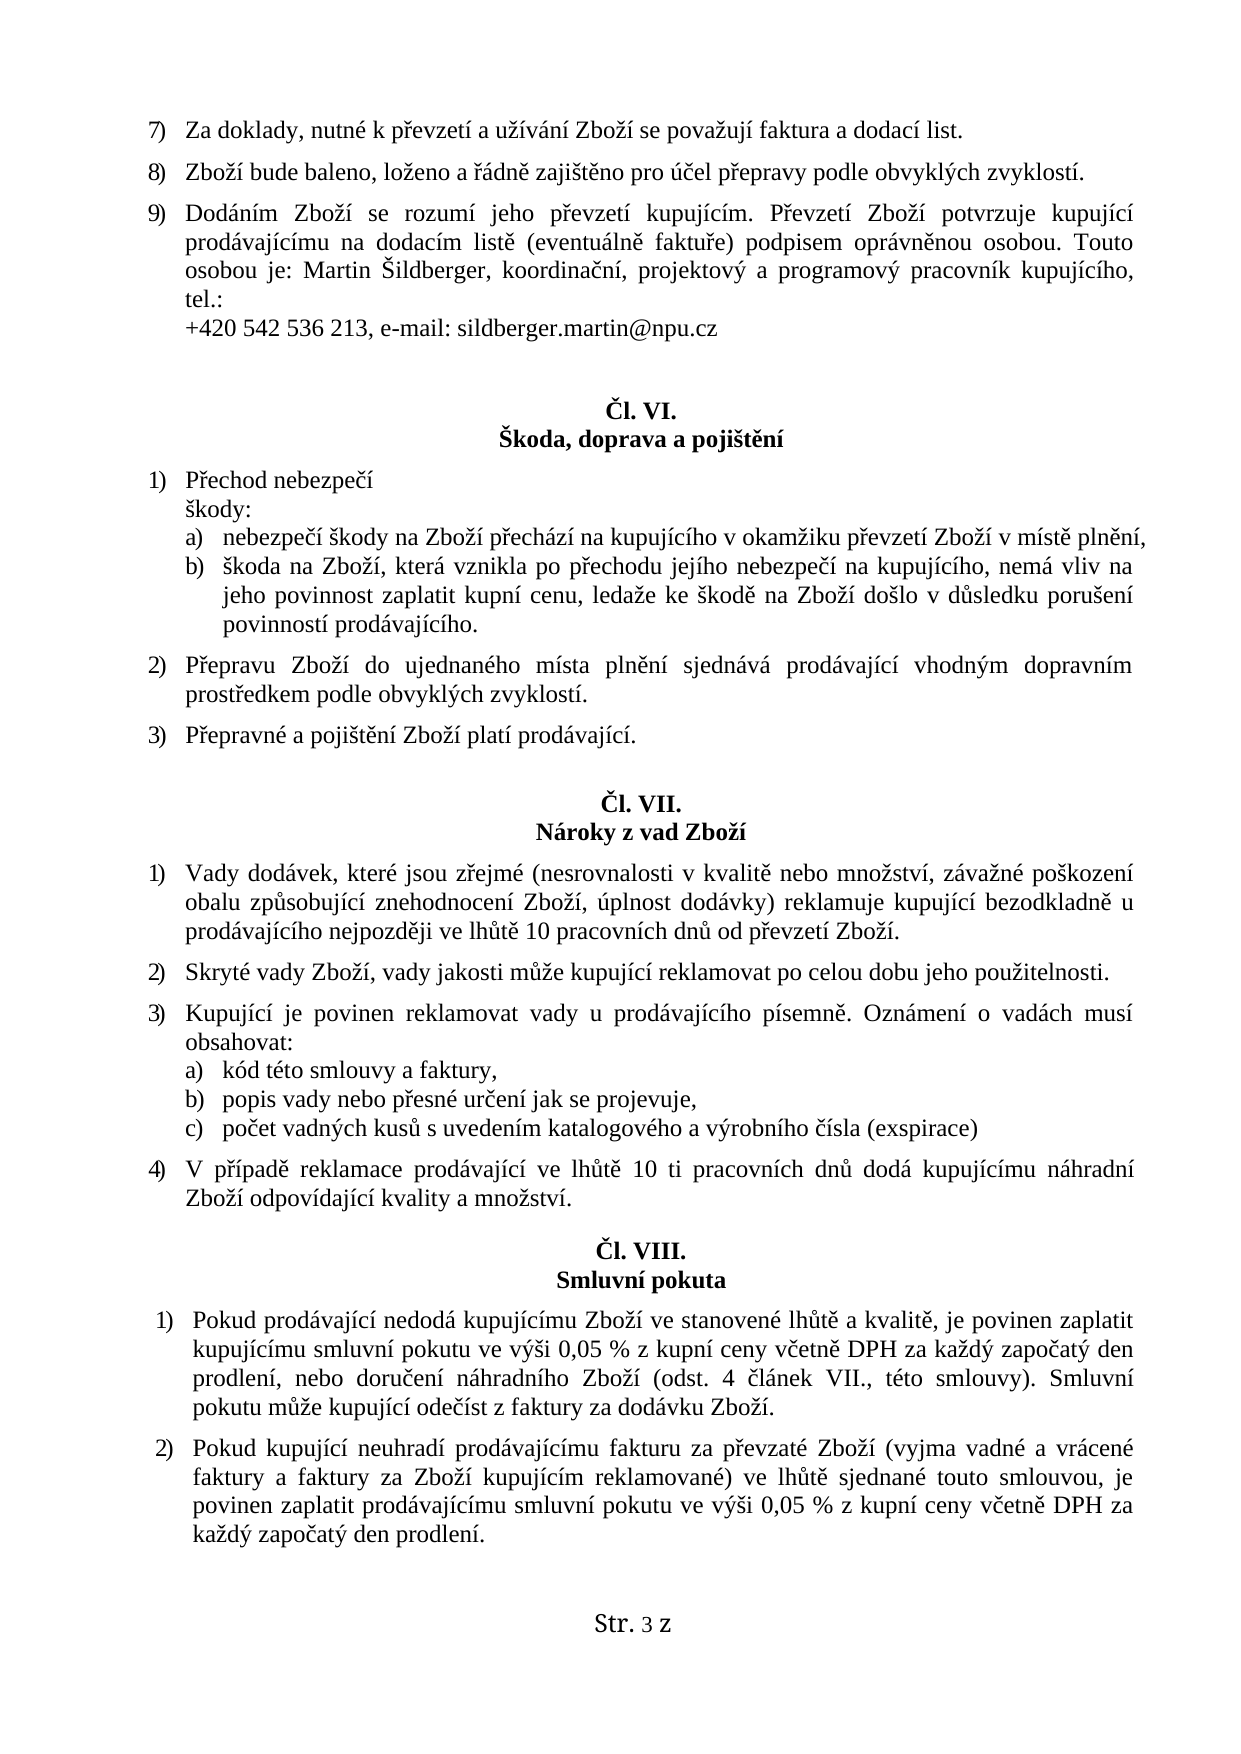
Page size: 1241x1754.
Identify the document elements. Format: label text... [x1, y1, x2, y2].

text Smluvní pokuta [296, 1265, 986, 1294]
list Zboží bude baleno, loženo a řádně zajištěno pro účel přepravy podle obvyklých zvyklostí. [148, 157, 1146, 185]
list Pokud kupující neuhradí prodávajícímu fakturu za převzaté Zboží (vyjma vadné a vrácené faktury a faktury za Zboží kupujícím reklamované) ve lhůtě sjednané touto smlouvou, je povinen zaplatit prodávajícímu smluvní pokutu ve výši 0,05 % z kupní ceny včetně DPH za každý započatý den prodlení. [155, 1433, 1135, 1548]
text +420 542 536 213, e-mail: sildberger.martin@npu.cz [185, 313, 1146, 342]
list Za doklady, nutné k převzetí a užívání Zboží se považují faktura a dodací list. [148, 115, 1146, 144]
subtitle Čl. VII. [296, 789, 986, 817]
list kód této smlouvy a faktury, [185, 1056, 1146, 1084]
list Pokud prodávající nedodá kupujícímu Zboží ve stanovené lhůtě a kvalitě, je povinen zaplatit kupujícímu smluvní pokutu ve výši 0,05 % z kupní ceny včetně DPH za každý započatý den prodlení, nebo doručení náhradního Zboží (odst. 4 článek VII., této smlouvy). Smluvní pokutu může kupující odečíst z faktury za dodávku Zboží. [155, 1305, 1134, 1420]
list počet vadných kusů s uvedením katalogového a výrobního čísla (exspirace) [185, 1113, 1146, 1142]
text Nároky z vad Zboží [296, 817, 986, 846]
subtitle Čl. VIII. [296, 1236, 986, 1265]
list Přepravné a pojištění Zboží platí prodávající. [148, 720, 1146, 749]
list nebezpečí škody na Zboží přechází na kupujícího v okamžiku převzetí Zboží v místě plnění, [185, 523, 1146, 551]
list Kupující je povinen reklamovat vady u prodávajícího písemně. Oznámení o vadách musí obsahovat: [148, 998, 1134, 1056]
list Přepravu Zboží do ujednaného místa plnění sjednává prodávající vhodným dopravním prostředkem podle obvyklých zvyklostí. [148, 650, 1134, 708]
list Vady dodávek, které jsou zřejmé (nesrovnalosti v kvalitě nebo množství, závažné poškození obalu způsobující znehodnocení Zboží, úplnost dodávky) reklamuje kupující bezodkladně u prodávajícího nejpozději ve lhůtě 10 pracovních dnů od převzetí Zboží. [148, 858, 1134, 944]
list Přechod nebezpečí škody: [148, 465, 446, 523]
subtitle Čl. VI. [497, 396, 785, 424]
list škoda na Zboží, která vznikla po přechodu jejího nebezpečí na kupujícího, nemá vliv na jeho povinnost zaplatit kupní cenu, ledaže ke škodě na Zboží došlo v důsledku porušení povinností prodávajícího. [185, 551, 1134, 638]
list popis vady nebo přesné určení jak se projevuje, [185, 1084, 1146, 1113]
list Skryté vady Zboží, vady jakosti může kupující reklamovat po celou dobu jeho použitelnosti. [148, 957, 1146, 986]
text Škoda, doprava a pojištění [497, 424, 785, 453]
list Dodáním Zboží se rozumí jeho převzetí kupujícím. Převzetí Zboží potvrzuje kupující prodávajícímu na dodacím listě (eventuálně faktuře) podpisem oprávněnou osobou. Touto osobou je: Martin Šildberger, koordinační, projektový a programový pracovník kupujícího, tel.: [148, 198, 1134, 313]
list V případě reklamace prodávající ve lhůtě 10 ti pracovních dnů dodá kupujícímu náhradní Zboží odpovídající kvality a množství. [148, 1154, 1134, 1212]
